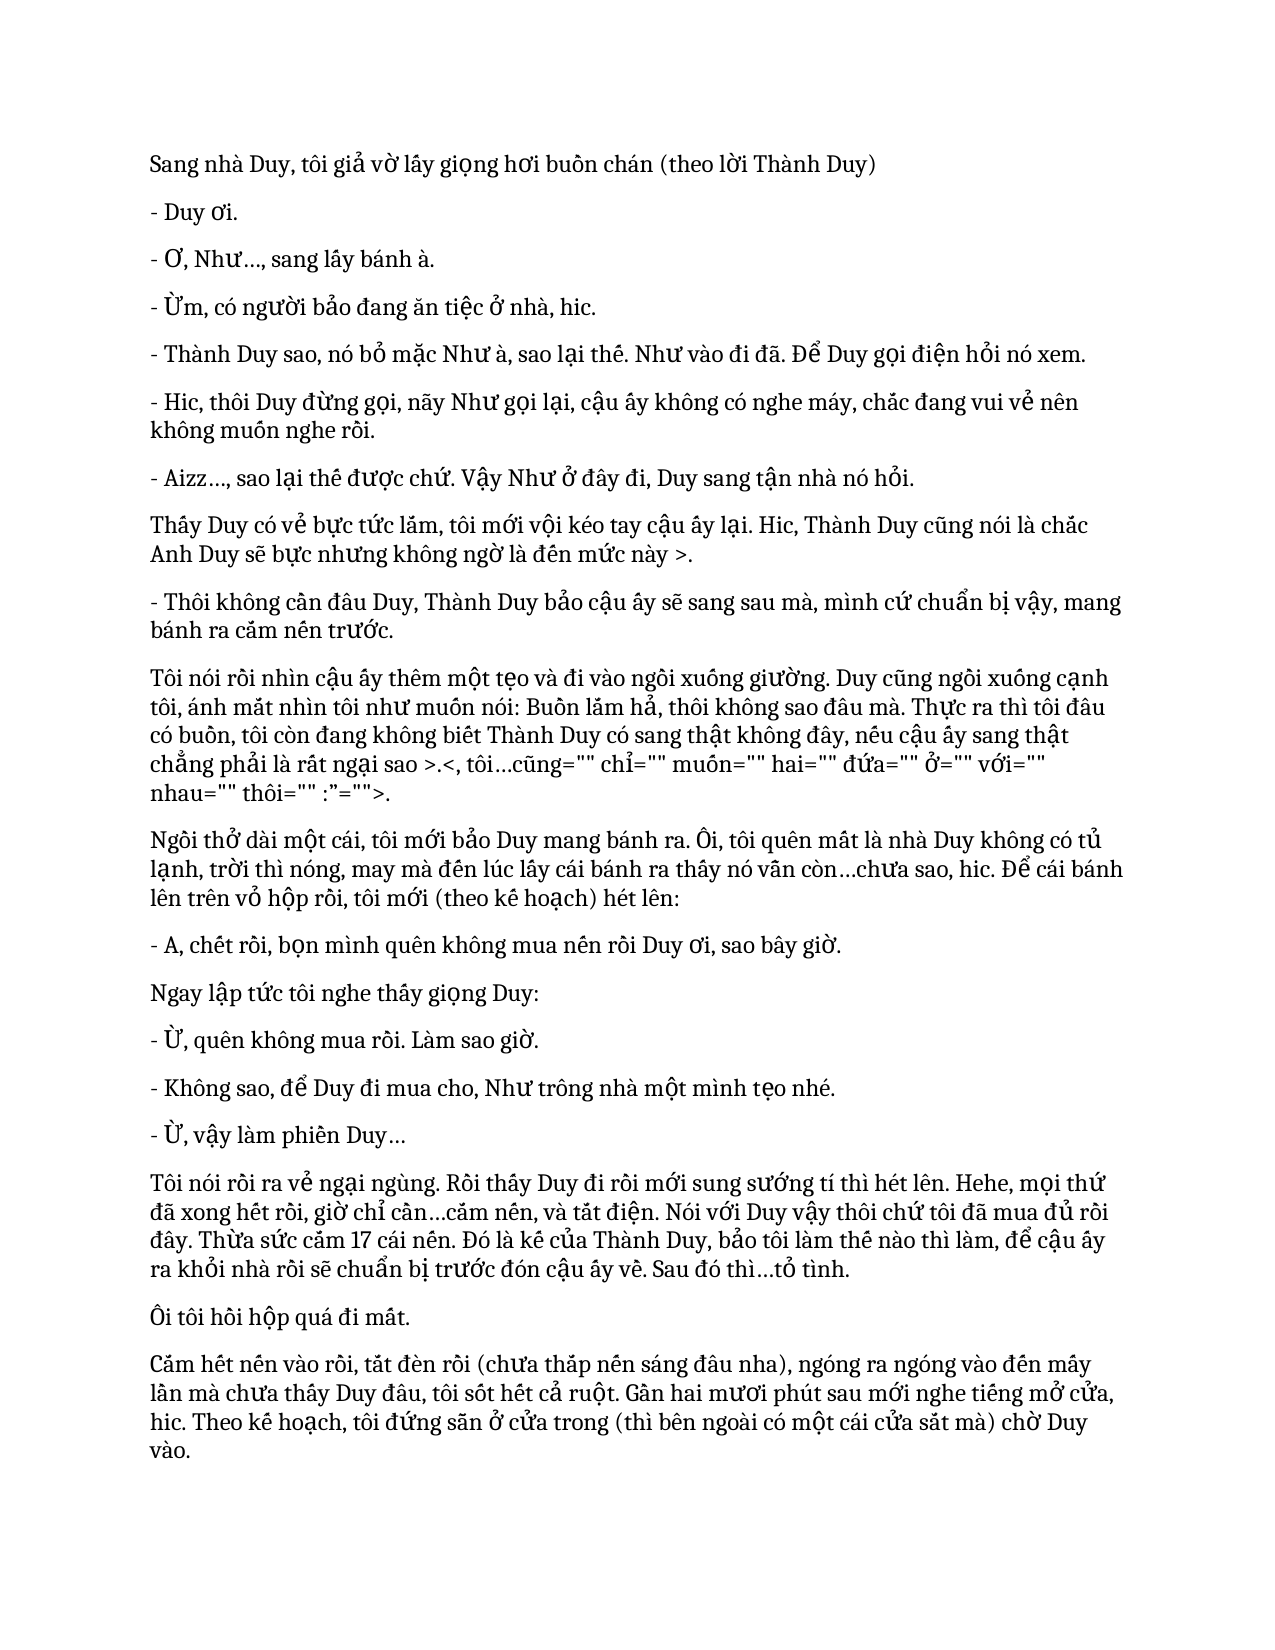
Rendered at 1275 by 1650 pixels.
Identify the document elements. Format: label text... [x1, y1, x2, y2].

text Ngồi thở dài một cái, tôi mới bảo Duy mang bánh ra. Ôi, tôi quên mất là nhà Duy không có tủ lạnh, trời thì nóng, may mà đến lúc lấy cái bánh ra thấy nó vẫn còn…chưa sao, hic. Để cái bánh lên trên vỏ hộp rồi, tôi mới (theo kế hoạch) hét lên: [150, 826, 1125, 912]
text Cắm hết nến vào rồi, tắt đèn rồi (chưa thắp nến sáng đâu nha), ngóng ra ngóng vào đến mấy lần mà chưa thấy Duy đâu, tôi sốt hết cả ruột. Gần hai mươi phút sau mới nghe tiếng mở cửa, hic. Theo kế hoạch, tôi đứng sẵn ở cửa trong (thì bên ngoài có một cái cửa sắt mà) chờ Duy vào. [150, 1350, 1125, 1465]
text Tôi nói rồi nhìn cậu ấy thêm một tẹo và đi vào ngồi xuống giường. Duy cũng ngồi xuống cạnh tôi, ánh mắt nhìn tôi như muốn nói: Buồn lắm hả, thôi không sao đâu mà. Thực ra thì tôi đâu có buồn, tôi còn đang không biết Thành Duy có sang thật không đây, nếu cậu ấy sang thật chẳng phải là rất ngại sao >.<, tôi…cũng="" chỉ="" muốn="" hai="" đứa="" ở="" với="" nhau="" thôi="" :”="">. [150, 664, 1125, 807]
text Thấy Duy có vẻ bực tức lắm, tôi mới vội kéo tay cậu ấy lại. Hic, Thành Duy cũng nói là chắc Anh Duy sẽ bực nhưng không ngờ là đến mức này >. [150, 511, 1125, 569]
text - Hic, thôi Duy đừng gọi, nãy Như gọi lại, cậu ấy không có nghe máy, chắc đang vui vẻ nên không muốn nghe rồi. [150, 387, 1125, 445]
text - Thôi không cần đâu Duy, Thành Duy bảo cậu ấy sẽ sang sau mà, mình cứ chuẩn bị vậy, mang bánh ra cắm nến trước. [150, 587, 1125, 645]
text - Thành Duy sao, nó bỏ mặc Như à, sao lại thế. Như vào đi đã. Để Duy gọi điện hỏi nó xem. [150, 340, 1125, 369]
text Tôi nói rồi ra vẻ ngại ngùng. Rồi thấy Duy đi rồi mới sung sướng tí thì hét lên. Hehe, mọi thứ đã xong hết rồi, giờ chỉ cần…cắm nến, và tắt điện. Nói với Duy vậy thôi chứ tôi đã mua đủ rồi đây. Thừa sức cắm 17 cái nến. Đó là kế của Thành Duy, bảo tôi làm thế nào thì làm, để cậu ấy ra khỏi nhà rồi sẽ chuẩn bị trước đón cậu ấy về. Sau đó thì…tỏ tình. [150, 1169, 1125, 1284]
text Ôi tôi hồi hộp quá đi mất. [150, 1302, 1125, 1331]
text - Ơ, Như…, sang lấy bánh à. [150, 245, 1125, 274]
text - Duy ơi. [150, 197, 1125, 226]
text Ngay lập tức tôi nghe thấy giọng Duy: [150, 979, 1125, 1007]
text - Không sao, để Duy đi mua cho, Như trông nhà một mình tẹo nhé. [150, 1074, 1125, 1102]
text - Ừm, có người bảo đang ăn tiệc ở nhà, hic. [150, 292, 1125, 321]
text - Aizz…, sao lại thế được chứ. Vậy Như ở đây đi, Duy sang tận nhà nó hỏi. [150, 464, 1125, 492]
text - Ừ, vậy làm phiền Duy… [150, 1121, 1125, 1150]
text Sang nhà Duy, tôi giả vờ lấy giọng hơi buồn chán (theo lời Thành Duy) [150, 150, 1125, 179]
text - Ừ, quên không mua rồi. Làm sao giờ. [150, 1026, 1125, 1055]
text - A, chết rồi, bọn mình quên không mua nến rồi Duy ơi, sao bây giờ. [150, 931, 1125, 960]
